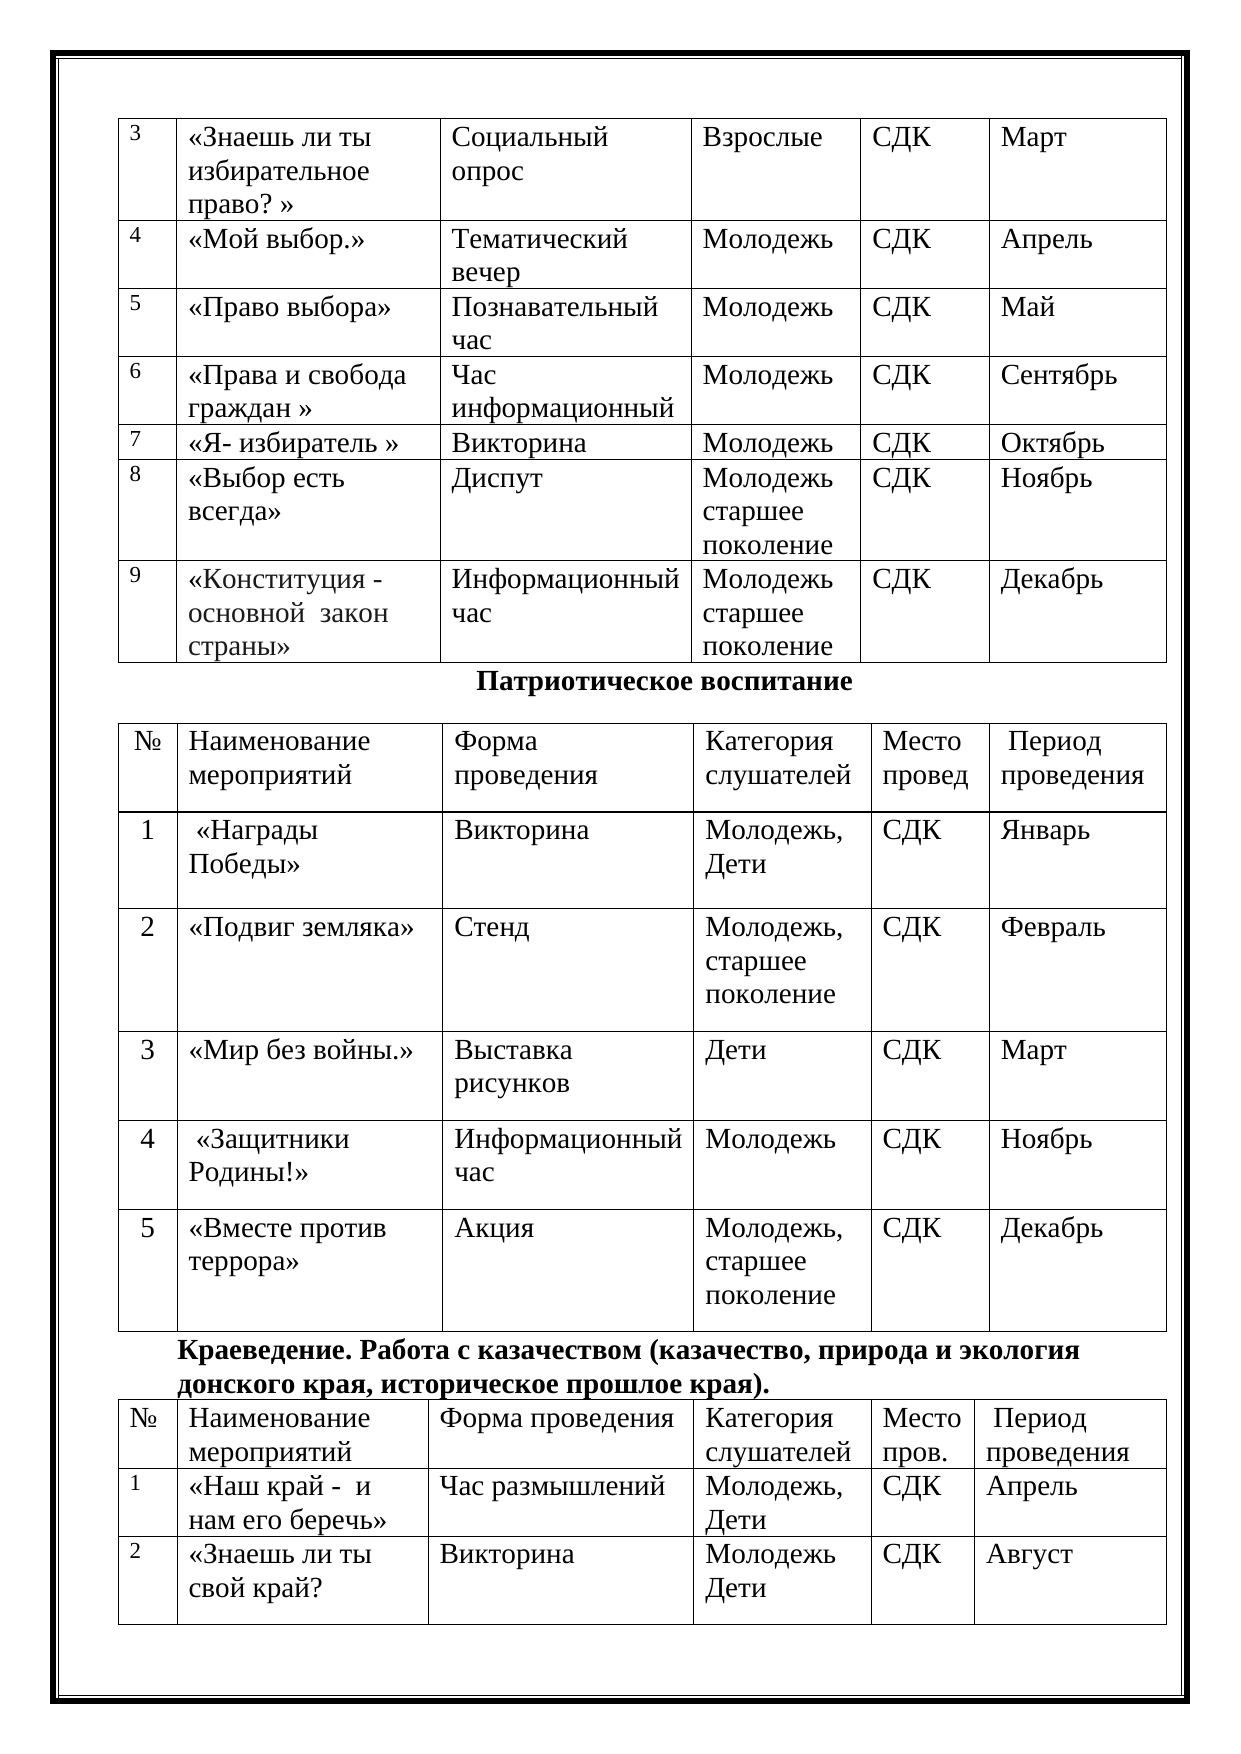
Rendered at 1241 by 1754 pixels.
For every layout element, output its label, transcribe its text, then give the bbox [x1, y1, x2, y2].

table_cell СДК [861, 561, 989, 662]
table_header Место провед [872, 724, 989, 811]
table_cell Октябрь [990, 425, 1166, 459]
table_cell Викторина [443, 813, 693, 908]
table_cell Час информационный [441, 357, 691, 424]
table_cell СДК [872, 1032, 989, 1120]
table_cell Выставка рисунков [443, 1032, 693, 1120]
table_cell Молодежь [692, 425, 860, 459]
table_cell Молодежь [694, 1121, 871, 1209]
table_cell Январь [990, 813, 1166, 908]
table_cell «Вместе против террора» [178, 1210, 442, 1331]
table_cell Молодежь, Дети [694, 813, 871, 908]
table_cell Август [975, 1537, 1166, 1623]
table_cell Сентябрь [990, 357, 1166, 424]
table_cell «Я- избиратель » [177, 425, 440, 459]
table_cell Апрель [990, 221, 1166, 288]
table_cell 8 [119, 460, 176, 560]
table_cell «Защитники Родины!» [178, 1121, 442, 1209]
table_cell Молодежь старшее поколение [692, 561, 860, 662]
table_cell СДК [861, 425, 989, 459]
table_cell Викторина [429, 1537, 693, 1623]
table_cell Март [990, 119, 1166, 220]
table_cell СДК [861, 357, 989, 424]
table_cell «Право выбора» [177, 289, 440, 356]
table_cell Декабрь [990, 1210, 1166, 1331]
table_cell Викторина [441, 425, 691, 459]
table_cell Дети [694, 1032, 871, 1120]
table_cell СДК [861, 221, 989, 288]
table_cell Молодежь Дети [694, 1537, 871, 1623]
table_cell СДК [872, 1121, 989, 1209]
table_cell СДК [872, 1537, 974, 1623]
table_cell Информационный час [443, 1121, 693, 1209]
table_cell Час размышлений [429, 1469, 693, 1536]
table_cell Молодежь, старшее поколение [694, 909, 871, 1031]
table_cell 2 [119, 909, 177, 1031]
table_cell «Выбор есть всегда» [177, 460, 440, 560]
table_cell СДК [872, 1469, 974, 1536]
table_cell СДК [861, 289, 989, 356]
table_cell 6 [119, 357, 176, 424]
table_cell «Награды Победы» [178, 813, 442, 908]
table_cell Социальный опрос [441, 119, 691, 220]
table_header Категория слушателей [694, 724, 871, 811]
text Патриотическое воспитание [177, 663, 1152, 697]
table_cell «Наш край - и нам его беречь» [178, 1469, 428, 1536]
table_cell Февраль [990, 909, 1166, 1031]
table_cell «Подвиг земляка» [178, 909, 442, 1031]
table_cell Молодежь [692, 357, 860, 424]
table_cell СДК [861, 119, 989, 220]
table_cell Ноябрь [990, 1121, 1166, 1209]
table_cell 7 [119, 425, 176, 459]
table_cell «Конституция -основной закон страны» [177, 561, 440, 662]
table_cell Тематический вечер [441, 221, 691, 288]
table_cell Молодежь, старшее поколение [694, 1210, 871, 1331]
table_cell 4 [119, 221, 176, 288]
table_cell Взрослые [692, 119, 860, 220]
text Краеведение. Работа с казачеством (казачество, природа и экология донского края, историческое прошлое края). [177, 1332, 1152, 1399]
table_header Форма проведения [429, 1400, 693, 1467]
table_cell Ноябрь [990, 460, 1166, 560]
table_cell 2 [119, 1537, 177, 1623]
table_cell Молодежь [692, 221, 860, 288]
table_header Категория слушателей [694, 1400, 871, 1467]
table_cell Молодежь, Дети [694, 1469, 871, 1536]
table_cell 1 [119, 813, 177, 908]
table_header Форма проведения [443, 724, 693, 811]
table_cell Май [990, 289, 1166, 356]
table_cell Молодежь старшее поколение [692, 460, 860, 560]
table_cell Информационный час [441, 561, 691, 662]
table_cell СДК [872, 813, 989, 908]
table_cell Апрель [975, 1469, 1166, 1536]
table_cell «Права и свобода граждан » [177, 357, 440, 424]
table_header Наименование мероприятий [178, 1400, 428, 1467]
table_header Период проведения [975, 1400, 1166, 1467]
table_cell Март [990, 1032, 1166, 1120]
table_cell 5 [119, 289, 176, 356]
table_cell 9 [119, 561, 176, 662]
table_cell «Мой выбор.» [177, 221, 440, 288]
table_cell 3 [119, 1032, 177, 1120]
table_cell «Знаешь ли ты свой край? [178, 1537, 428, 1623]
table_cell СДК [872, 909, 989, 1031]
table_cell СДК [861, 460, 989, 560]
table_cell Познавательный час [441, 289, 691, 356]
table_cell «Знаешь ли ты избирательное право? » [177, 119, 440, 220]
table_header Наименование мероприятий [178, 724, 442, 811]
table_cell Акция [443, 1210, 693, 1331]
table_cell 4 [119, 1121, 177, 1209]
table_cell 5 [119, 1210, 177, 1331]
table_header № [119, 1400, 177, 1467]
table_cell Диспут [441, 460, 691, 560]
table_header № [119, 724, 177, 811]
table_header Период проведения [990, 724, 1166, 811]
table_cell 1 [119, 1469, 177, 1536]
table_cell СДК [872, 1210, 989, 1331]
table_cell «Мир без войны.» [178, 1032, 442, 1120]
table_cell 3 [119, 119, 176, 220]
table_header Место пров. [872, 1400, 974, 1467]
table_cell Молодежь [692, 289, 860, 356]
table_cell Стенд [443, 909, 693, 1031]
table_cell Декабрь [990, 561, 1166, 662]
